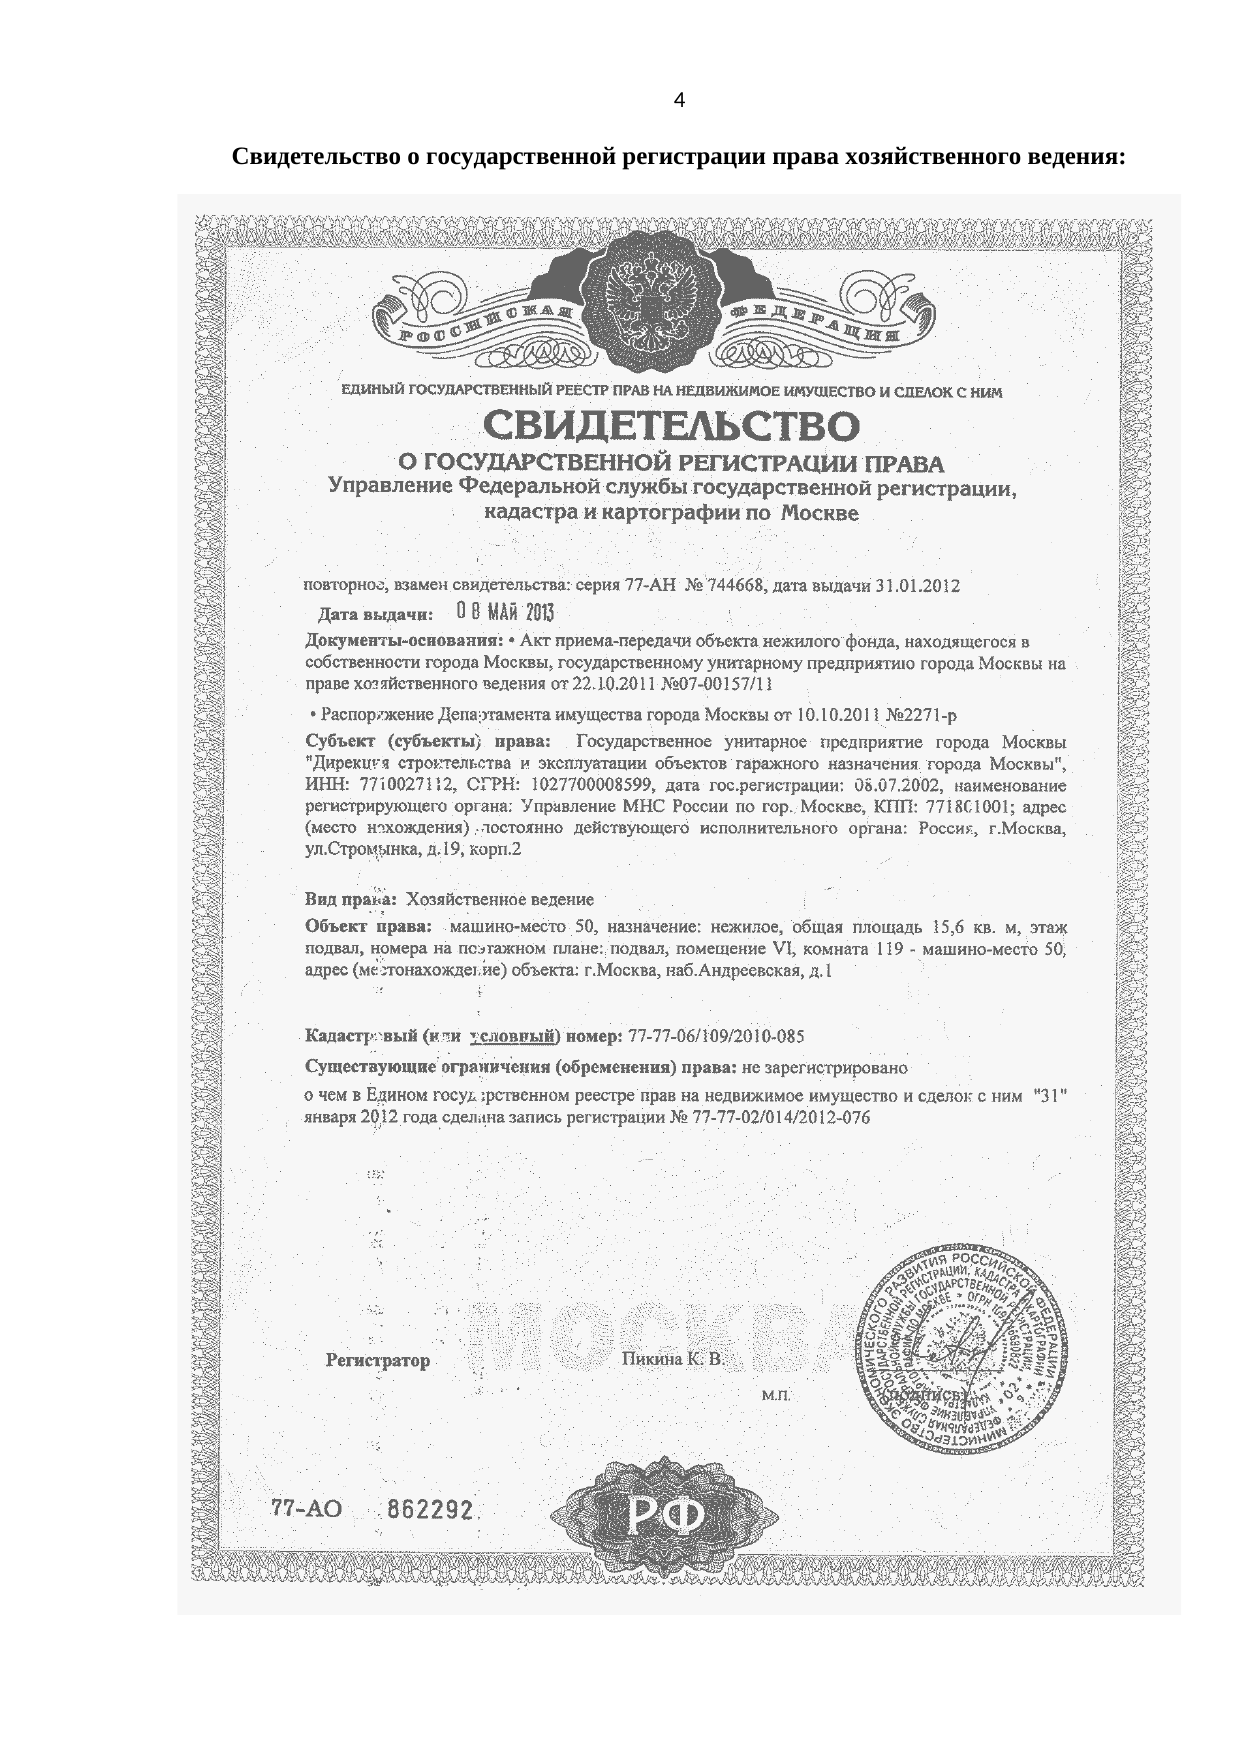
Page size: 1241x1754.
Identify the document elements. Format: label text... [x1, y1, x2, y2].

text Свидетельство о государственной регистрации права хозяйственного ведения: [177, 141, 1181, 169]
picture [177, 194, 1182, 1615]
